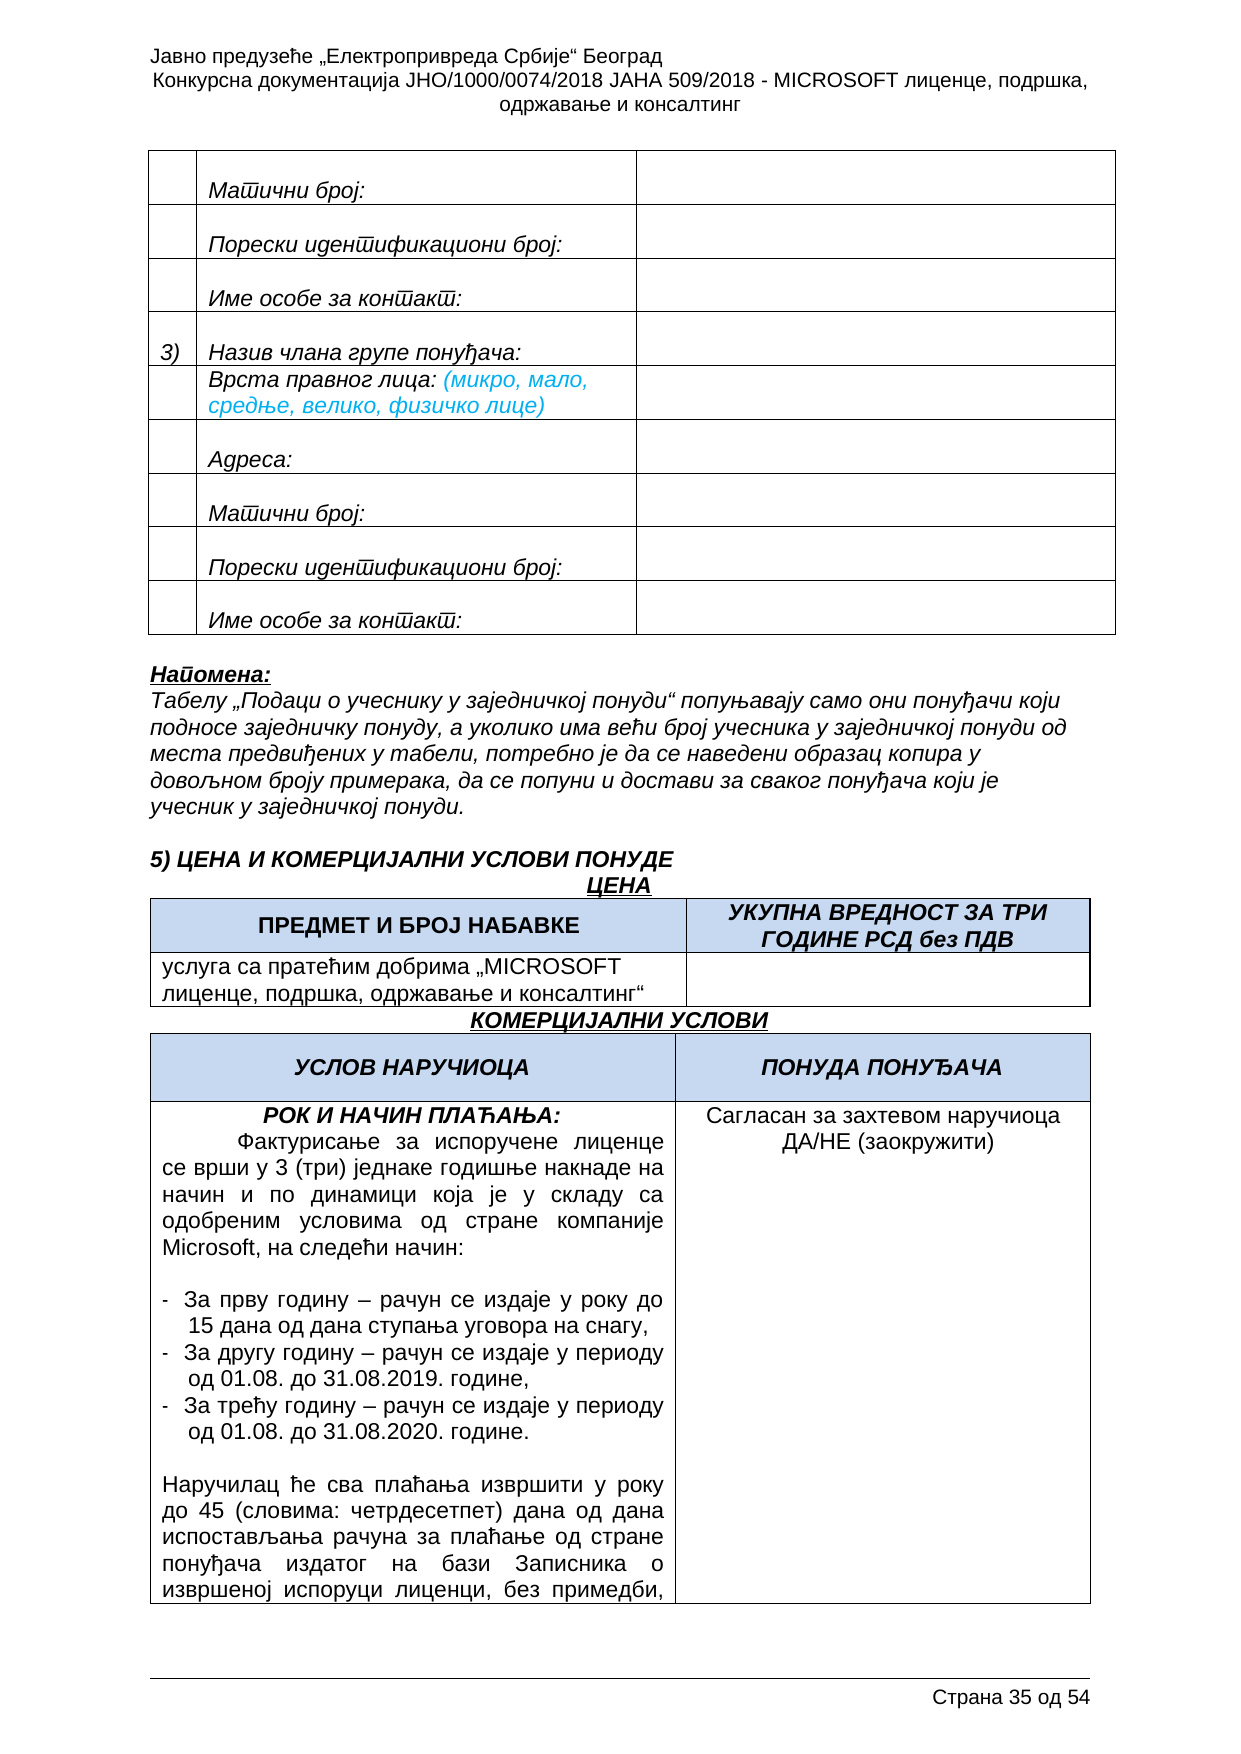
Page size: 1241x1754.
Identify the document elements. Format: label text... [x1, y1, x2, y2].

text Табелу „Подаци о учеснику у заједничкој понуди“ попуњавају само они понуђачи који подносе заједничку понуду, а уколико има већи број учесника у заједничкој понуди од места предвиђених у табели, потребно је да се наведени образац копира у довољном броју примерака, да се попуни и достави за сваког понуђача који је учесник у заједничкој понуди. [150, 687, 1090, 819]
text КОМЕРЦИЈАЛНИ УСЛОВИ [150, 1007, 1090, 1033]
table_header ПРЕДМЕТ И БРОЈ НАБАВКЕ [151, 899, 686, 952]
table_header УКУПНА ВРЕДНОСТ ЗА ТРИ ГОДИНЕ РСД без ПДВ [687, 899, 1089, 952]
table_header ПОНУДА ПОНУЂАЧА [676, 1034, 1090, 1101]
table_cell [149, 366, 196, 419]
table_cell [637, 474, 1115, 526]
table_cell Матични број: [197, 151, 636, 204]
table_cell Порески идентификациони број: [197, 527, 636, 580]
text Напомена: [150, 661, 1090, 687]
table_cell Назив члана групе понуђача: [197, 312, 636, 365]
table_cell [637, 366, 1115, 419]
table_cell [149, 151, 196, 204]
table_cell [637, 527, 1115, 580]
table_cell [149, 581, 196, 634]
table_cell [637, 259, 1115, 311]
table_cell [151, 1102, 675, 1602]
table_cell Име особе за контакт: [197, 581, 636, 634]
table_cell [676, 1102, 1090, 1602]
table_cell [637, 312, 1115, 365]
table_header УСЛОВ НАРУЧИОЦА [151, 1034, 675, 1101]
table_cell [149, 420, 196, 472]
table_cell [149, 259, 196, 311]
table_cell [637, 151, 1115, 204]
table_cell 3) [149, 312, 196, 365]
table_cell [687, 953, 1089, 1006]
table_cell Адреса: [197, 420, 636, 472]
table_cell Порески идентификациони број: [197, 205, 636, 257]
table_cell [637, 581, 1115, 634]
table_cell услуга са пратећим добрима „MICROSOFT лиценце, подршка, одржавање и консалтинг“ [151, 953, 686, 1006]
text 5) ЦЕНА И КОМЕРЦИЈАЛНИ УСЛОВИ ПОНУДЕ [150, 846, 1090, 872]
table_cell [197, 366, 636, 419]
text ЦЕНА [150, 872, 1090, 898]
table_cell Име особе за контакт: [197, 259, 636, 311]
table_cell [149, 205, 196, 257]
table_cell [149, 527, 196, 580]
table_cell [149, 474, 196, 526]
table_cell Матични број: [197, 474, 636, 526]
table_cell [637, 205, 1115, 257]
table_cell [637, 420, 1115, 472]
